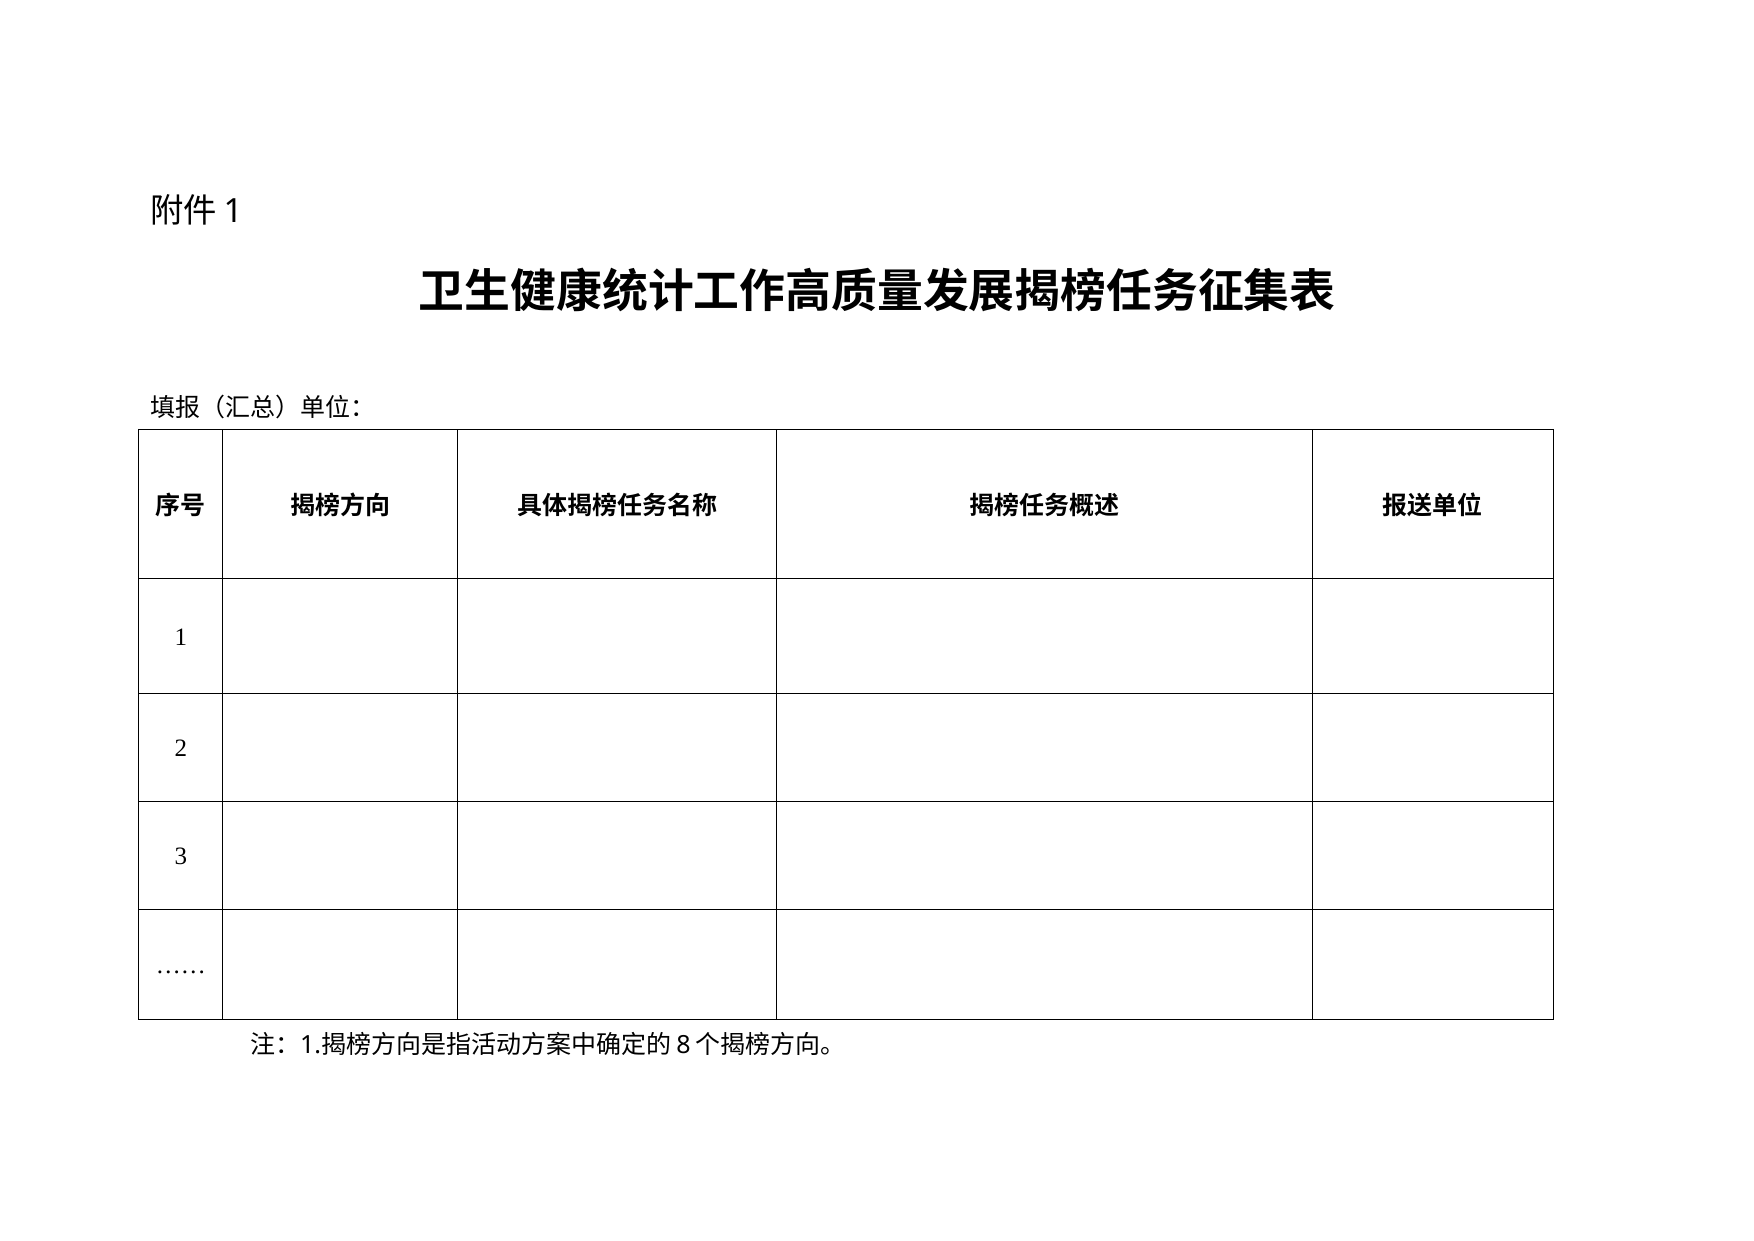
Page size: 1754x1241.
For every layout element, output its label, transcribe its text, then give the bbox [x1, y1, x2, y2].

table_header 揭榜方向 [223, 430, 457, 578]
text 卫生健康统计工作高质量发展揭榜任务征集表 [150, 254, 1604, 321]
table_cell [777, 694, 1312, 801]
table_cell [1313, 694, 1553, 801]
table_cell [223, 802, 457, 909]
table_cell …… [139, 910, 222, 1019]
table_cell [223, 579, 457, 693]
table_cell [458, 910, 776, 1019]
table_cell [223, 910, 457, 1019]
table_cell [458, 802, 776, 909]
table_cell [1313, 579, 1553, 693]
text 附件1 [150, 163, 1604, 254]
table_cell 1 [139, 579, 222, 693]
table_cell 2 [139, 694, 222, 801]
table_header 序号 [139, 430, 222, 578]
table_header 具体揭榜任务名称 [458, 430, 776, 578]
table_cell [458, 694, 776, 801]
table_cell [458, 579, 776, 693]
table_cell [1313, 910, 1553, 1019]
table_header 揭榜任务概述 [777, 430, 1312, 578]
table_cell [1313, 802, 1553, 909]
table_header 报送单位 [1313, 430, 1553, 578]
text 注：1.揭榜方向是指活动方案中确定的8个揭榜方向。 [150, 1020, 1604, 1066]
table_cell 3 [139, 802, 222, 909]
table_cell [777, 579, 1312, 693]
table_cell [777, 910, 1312, 1019]
text 填报（汇总）单位： [150, 383, 1604, 429]
table_cell [223, 694, 457, 801]
table_cell [777, 802, 1312, 909]
